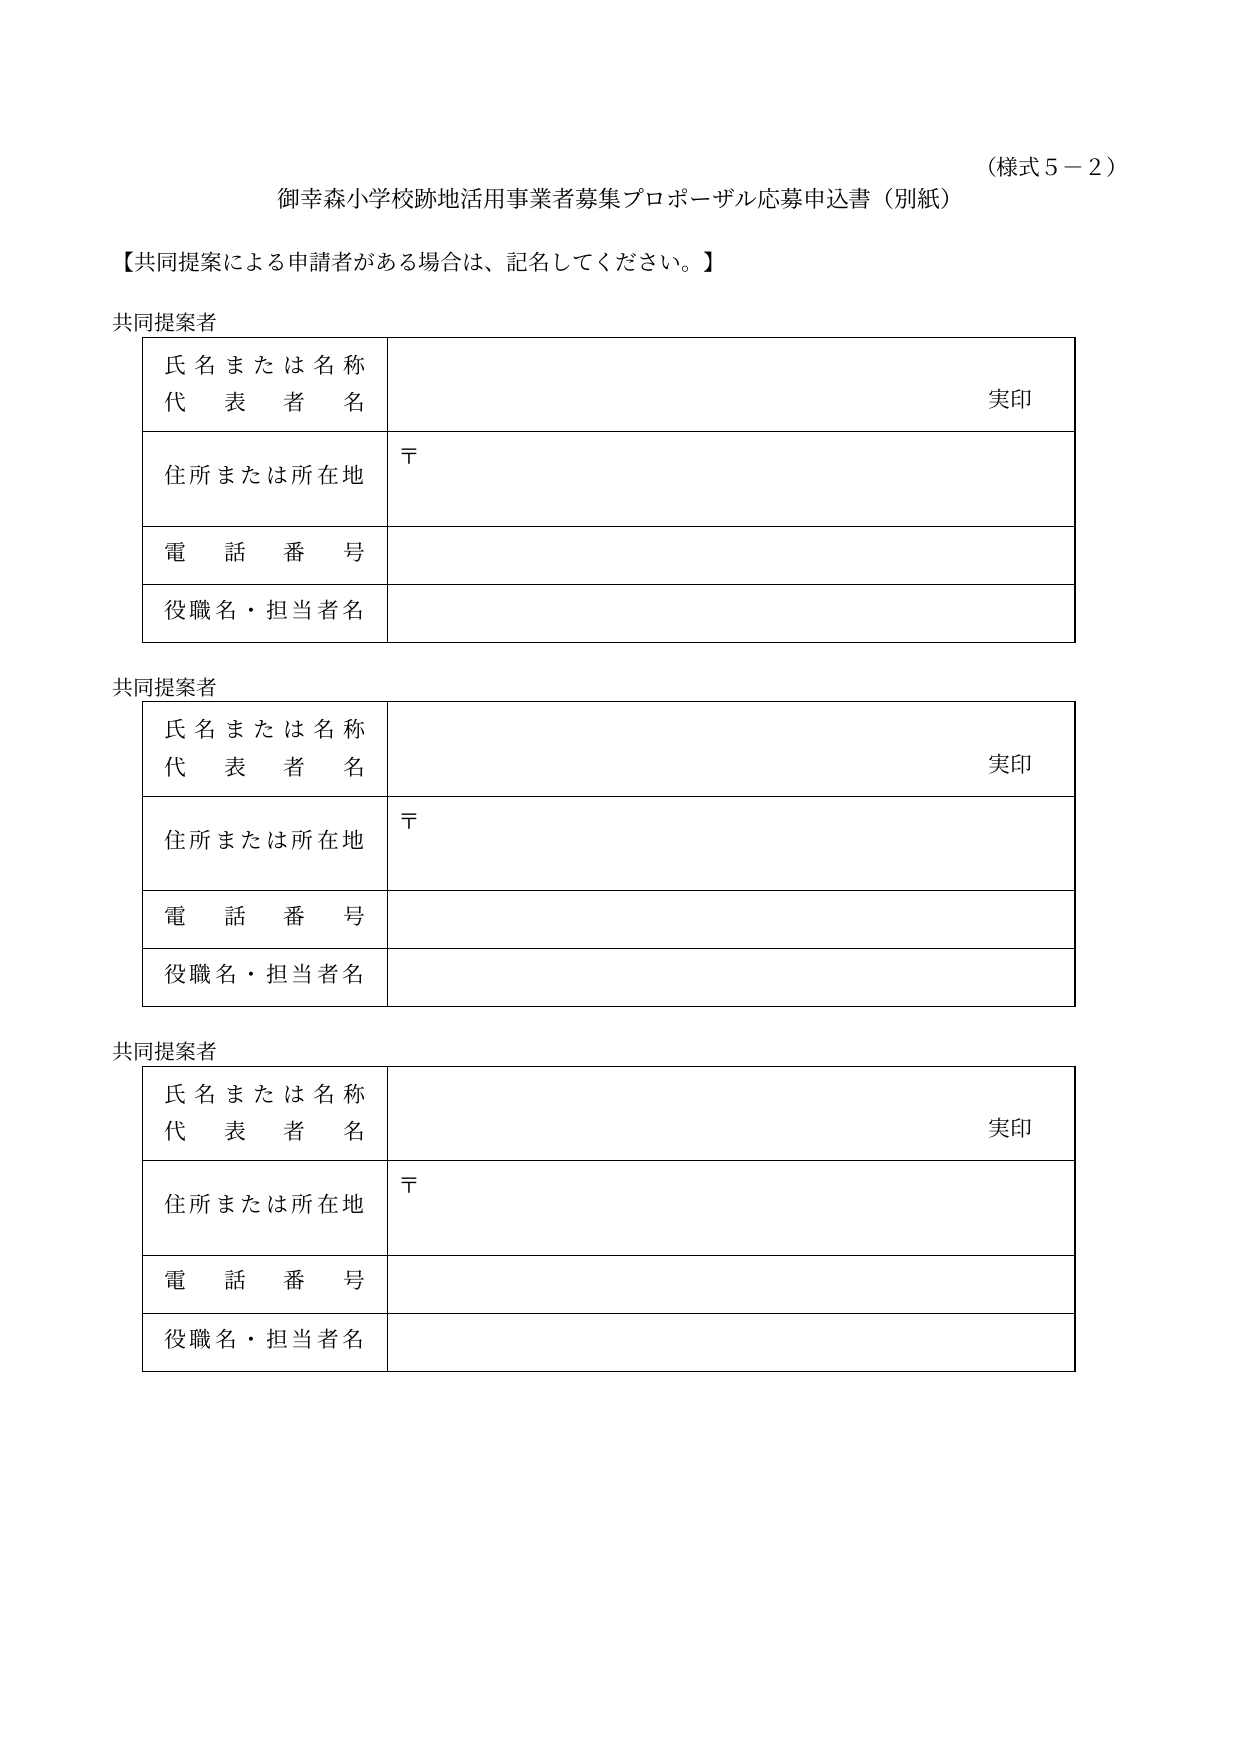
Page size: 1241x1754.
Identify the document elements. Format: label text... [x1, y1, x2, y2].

table_cell [388, 585, 1074, 642]
table_cell 住所または所在地 [143, 432, 387, 526]
table_cell 〒 [388, 1161, 1074, 1254]
table_header 氏名または名称 代表者名 [143, 702, 387, 796]
text 御幸森小学校跡地活用事業者募集プロポーザル応募申込書（別紙） [112, 181, 1128, 214]
table_header 氏名または名称 代表者名 [143, 1067, 387, 1160]
table_cell 〒 [388, 432, 1074, 526]
text 【共同提案による申請者がある場合は、記名してください。】 [112, 246, 1128, 277]
table_header 氏名または名称 代表者名 [143, 338, 387, 431]
table_header 実印 [388, 1067, 1074, 1160]
table_cell 〒 [388, 797, 1074, 890]
table_header 実印 [388, 702, 1074, 796]
table_cell [388, 1256, 1074, 1312]
table_cell [388, 1314, 1074, 1371]
table_cell 住所または所在地 [143, 1161, 387, 1254]
table_cell 電話番号 [143, 527, 387, 584]
table_cell [388, 891, 1074, 948]
table_cell [388, 527, 1074, 584]
table_cell 役職名・担当者名 [143, 949, 387, 1006]
table_cell 住所または所在地 [143, 797, 387, 890]
table_cell 役職名・担当者名 [143, 585, 387, 642]
table_cell [388, 949, 1074, 1006]
table_cell 電話番号 [143, 891, 387, 948]
text 共同提案者 [112, 671, 1128, 701]
text （様式５－２） [112, 150, 1128, 181]
table_cell 役職名・担当者名 [143, 1314, 387, 1371]
text 共同提案者 [112, 307, 1128, 337]
text 共同提案者 [112, 1036, 1128, 1066]
table_cell 電話番号 [143, 1256, 387, 1312]
table_header 実印 [388, 338, 1074, 431]
